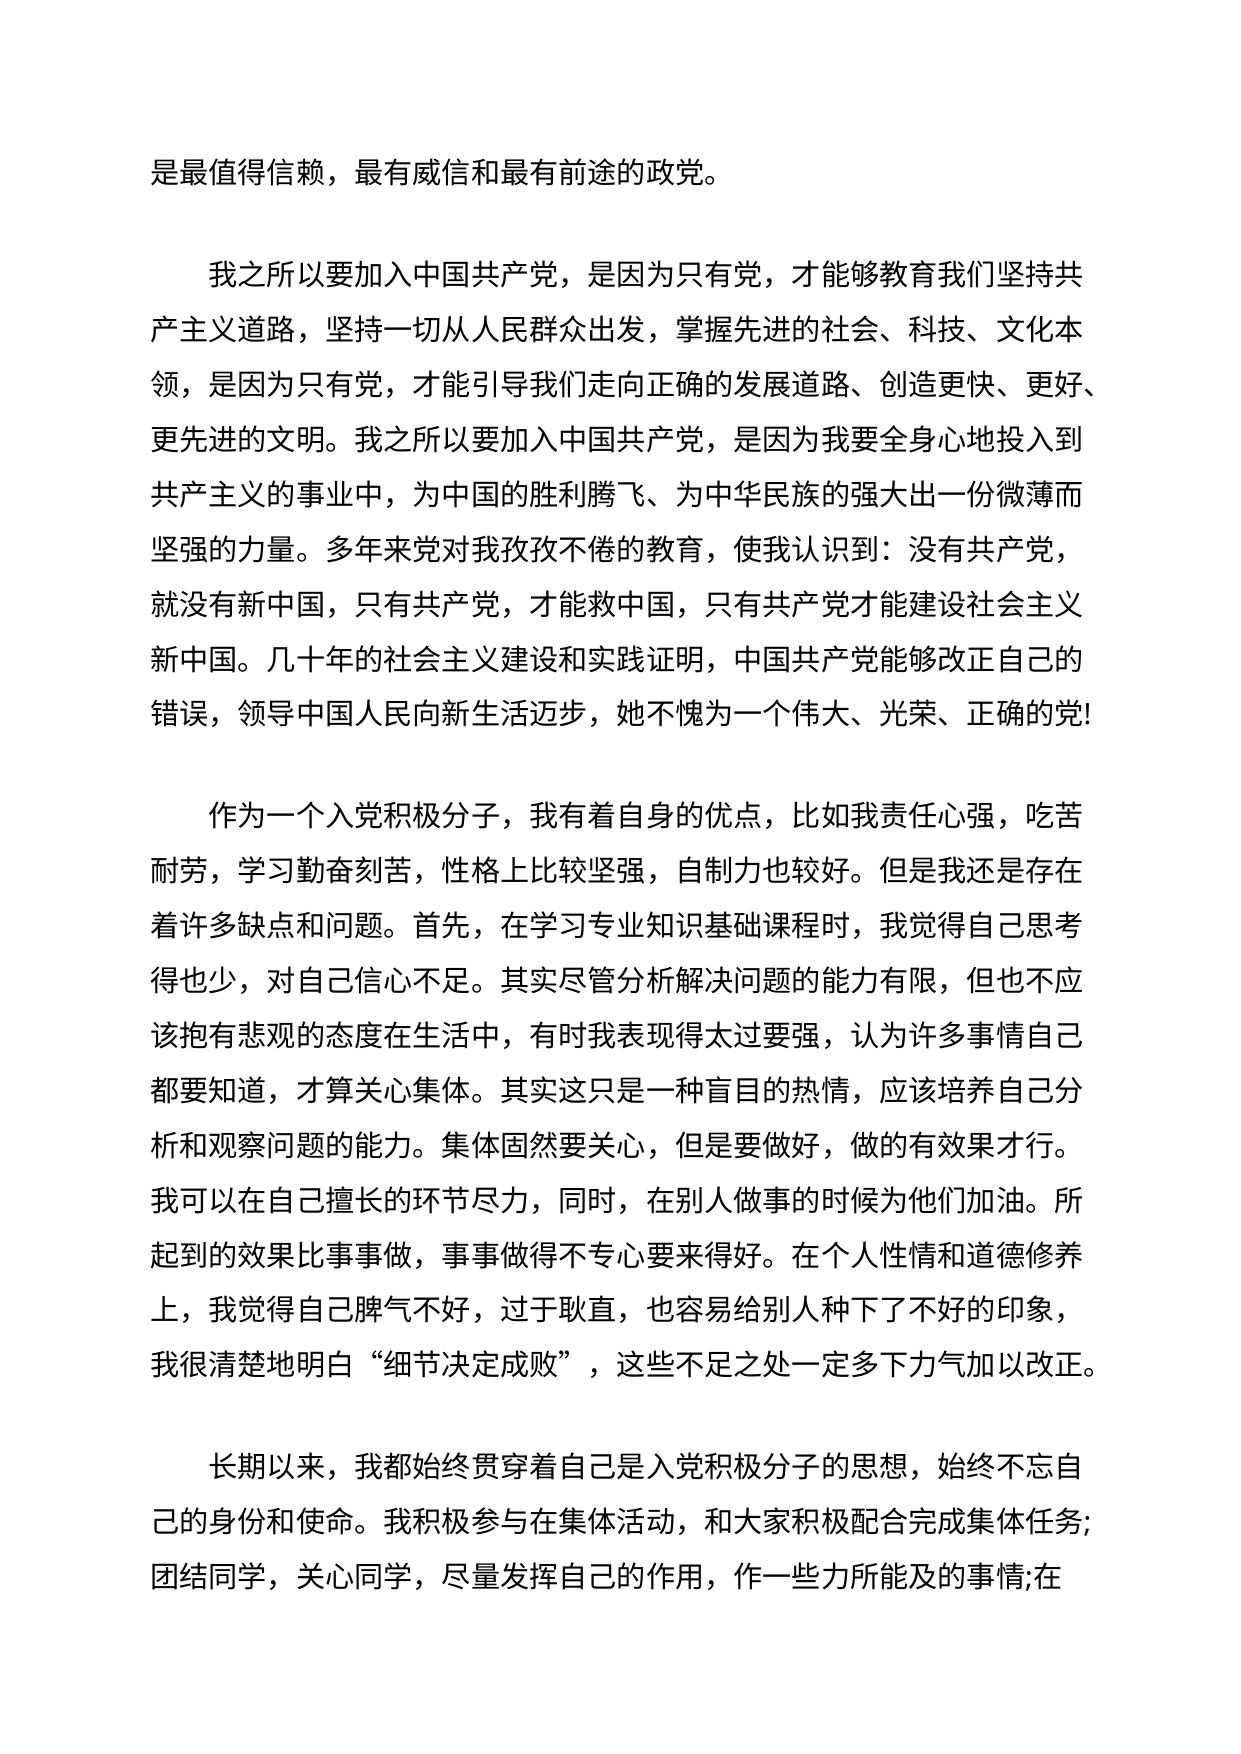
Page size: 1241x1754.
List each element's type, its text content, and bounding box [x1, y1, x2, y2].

text 作为一个入党积极分子，我有着自身的优点，比如我责任心强，吃苦耐劳，学习勤奋刻苦，性格上比较坚强，自制力也较好。但是我还是存在着许多缺点和问题。首先，在学习专业知识基础课程时，我觉得自己思考得也少，对自己信心不足。其实尽管分析解决问题的能力有限，但也不应该抱有悲观的态度在生活中，有时我表现得太过要强，认为许多事情自己都要知道，才算关心集体。其实这只是一种盲目的热情，应该培养自己分析和观察问题的能力。集体固然要关心，但是要做好，做的有效果才行。我可以在自己擅长的环节尽力，同时，在别人做事的时候为他们加油。所起到的效果比事事做，事事做得不专心要来得好。在个人性情和道德修养上，我觉得自己脾气不好，过于耿直，也容易给别人种下了不好的印象，我很清楚地明白“细节决定成败”，这些不足之处一定多下力气加以改正。 [150, 793, 1090, 1384]
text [150, 1444, 1090, 1596]
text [150, 150, 1090, 192]
text 我之所以要加入中国共产党，是因为只有党，才能够教育我们坚持共产主义道路，坚持一切从人民群众出发，掌握先进的社会、科技、文化本领，是因为只有党，才能引导我们走向正确的发展道路、创造更快、更好、更先进的文明。我之所以要加入中国共产党，是因为我要全身心地投入到共产主义的事业中，为中国的胜利腾飞、为中华民族的强大出一份微薄而坚强的力量。多年来党对我孜孜不倦的教育，使我认识到：没有共产党，就没有新中国，只有共产党，才能救中国，只有共产党才能建设社会主义新中国。几十年的社会主义建设和实践证明，中国共产党能够改正自己的错误，领导中国人民向新生活迈步，她不愧为一个伟大、光荣、正确的党! [150, 252, 1090, 733]
